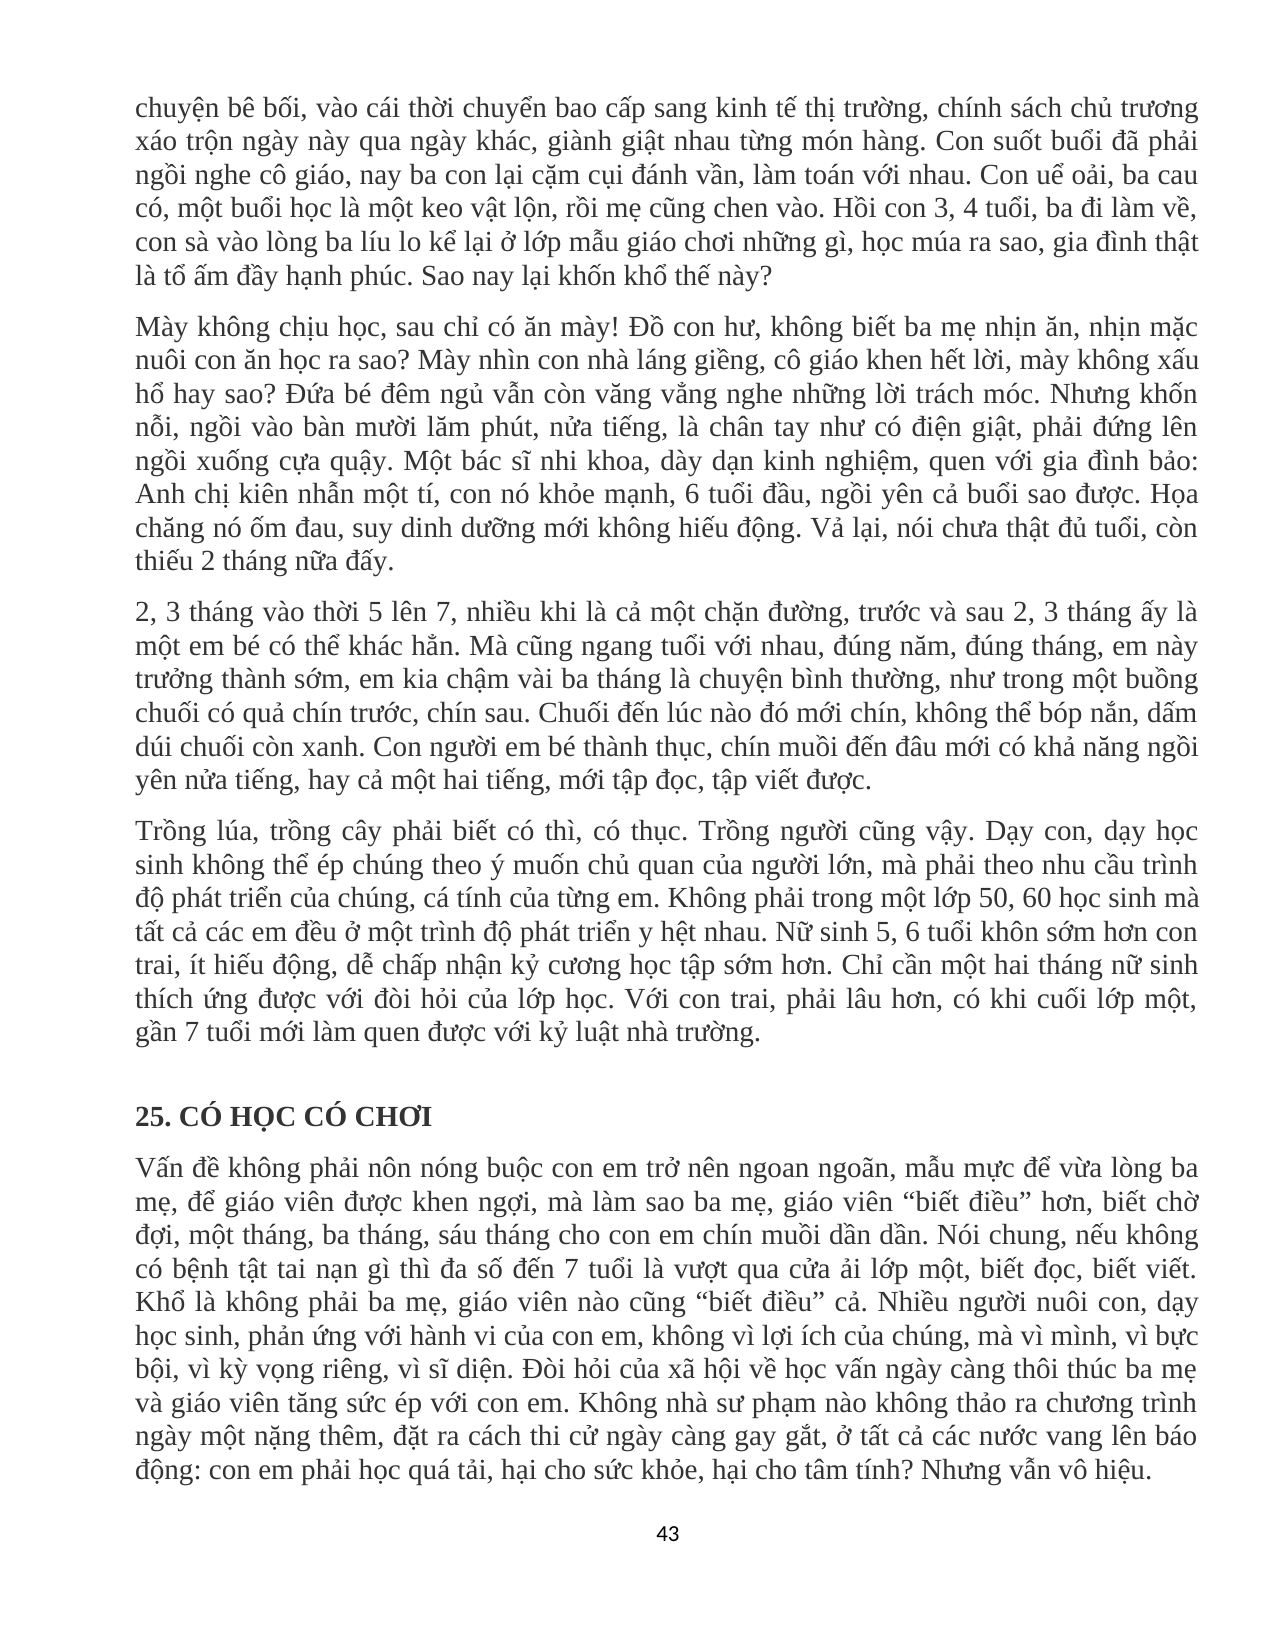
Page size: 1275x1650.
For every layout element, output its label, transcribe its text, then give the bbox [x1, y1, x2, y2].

text Trồng lúa, trồng cây phải biết có thì, có thục. Trồng người cũng vậy. Dạy con, dạy học sinh không thể ép chúng theo ý muốn chủ quan của người lớn, mà phải theo nhu cầu trình độ phát triển của chúng, cá tính của từng em. Không phải trong một lớp 50, 60 học sinh mà tất cả các em đều ở một trình độ phát triển y hệt nhau. Nữ sinh 5, 6 tuổi khôn sớm hơn con trai, ít hiếu động, dễ chấp nhận kỷ cương học tập sớm hơn. Chỉ cần một hai tháng nữ sinh thích ứng được với đòi hỏi của lớp học. Với con trai, phải lâu hơn, có khi cuối lớp một, gần 7 tuổi mới làm quen được với kỷ luật nhà trường. [135, 813, 1200, 1048]
text Mày không chịu học, sau chỉ có ăn mày! Đồ con hư, không biết ba mẹ nhịn ăn, nhịn mặc nuôi con ăn học ra sao? Mày nhìn con nhà láng giềng, cô giáo khen hết lời, mày không xấu hổ hay sao? Đứa bé đêm ngủ vẫn còn văng vẳng nghe những lời trách móc. Nhưng khốn nỗi, ngồi vào bàn mười lăm phút, nửa tiếng, là chân tay như có điện giật, phải đứng lên ngồi xuống cựa quậy. Một bác sĩ nhi khoa, dày dạn kinh nghiệm, quen với gia đình bảo: Anh chị kiên nhẫn một tí, con nó khỏe mạnh, 6 tuổi đầu, ngồi yên cả buổi sao được. Họa chăng nó ốm đau, suy dinh dưỡng mới không hiếu động. Vả lại, nói chưa thật đủ tuổi, còn thiếu 2 tháng nữa đấy. [135, 309, 1200, 577]
text Vấn đề không phải nôn nóng buộc con em trở nên ngoan ngoãn, mẫu mực để vừa lòng ba mẹ, để giáo viên được khen ngợi, mà làm sao ba mẹ, giáo viên “biết điều” hơn, biết chờ đợi, một tháng, ba tháng, sáu tháng cho con em chín muồi dần dần. Nói chung, nếu không có bệnh tật tai nạn gì thì đa số đến 7 tuổi là vượt qua cửa ải lớp một, biết đọc, biết viết. Khổ là không phải ba mẹ, giáo viên nào cũng “biết điều” cả. Nhiều người nuôi con, dạy học sinh, phản ứng với hành vi của con em, không vì lợi ích của chúng, mà vì mình, vì bực bội, vì kỳ vọng riêng, vì sĩ diện. Đòi hỏi của xã hội về học vấn ngày càng thôi thúc ba mẹ và giáo viên tăng sức ép với con em. Không nhà sư phạm nào không thảo ra chương trình ngày một nặng thêm, đặt ra cách thi cử ngày càng gay gắt, ở tất cả các nước vang lên báo động: con em phải học quá tải, hại cho sức khỏe, hại cho tâm tính? Nhưng vẫn vô hiệu. [135, 1150, 1200, 1486]
text 2, 3 tháng vào thời 5 lên 7, nhiều khi là cả một chặn đường, trước và sau 2, 3 tháng ấy là một em bé có thể khác hẳn. Mà cũng ngang tuổi với nhau, đúng năm, đúng tháng, em này trưởng thành sớm, em kia chậm vài ba tháng là chuyện bình thường, như trong một buồng chuối có quả chín trước, chín sau. Chuối đến lúc nào đó mới chín, không thể bóp nắn, dấm dúi chuối còn xanh. Con người em bé thành thục, chín muồi đến đâu mới có khả năng ngồi yên nửa tiếng, hay cả một hai tiếng, mới tập đọc, tập viết được. [135, 594, 1200, 796]
text 25. CÓ HỌC CÓ CHƠI [135, 1099, 1200, 1133]
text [135, 90, 1200, 291]
